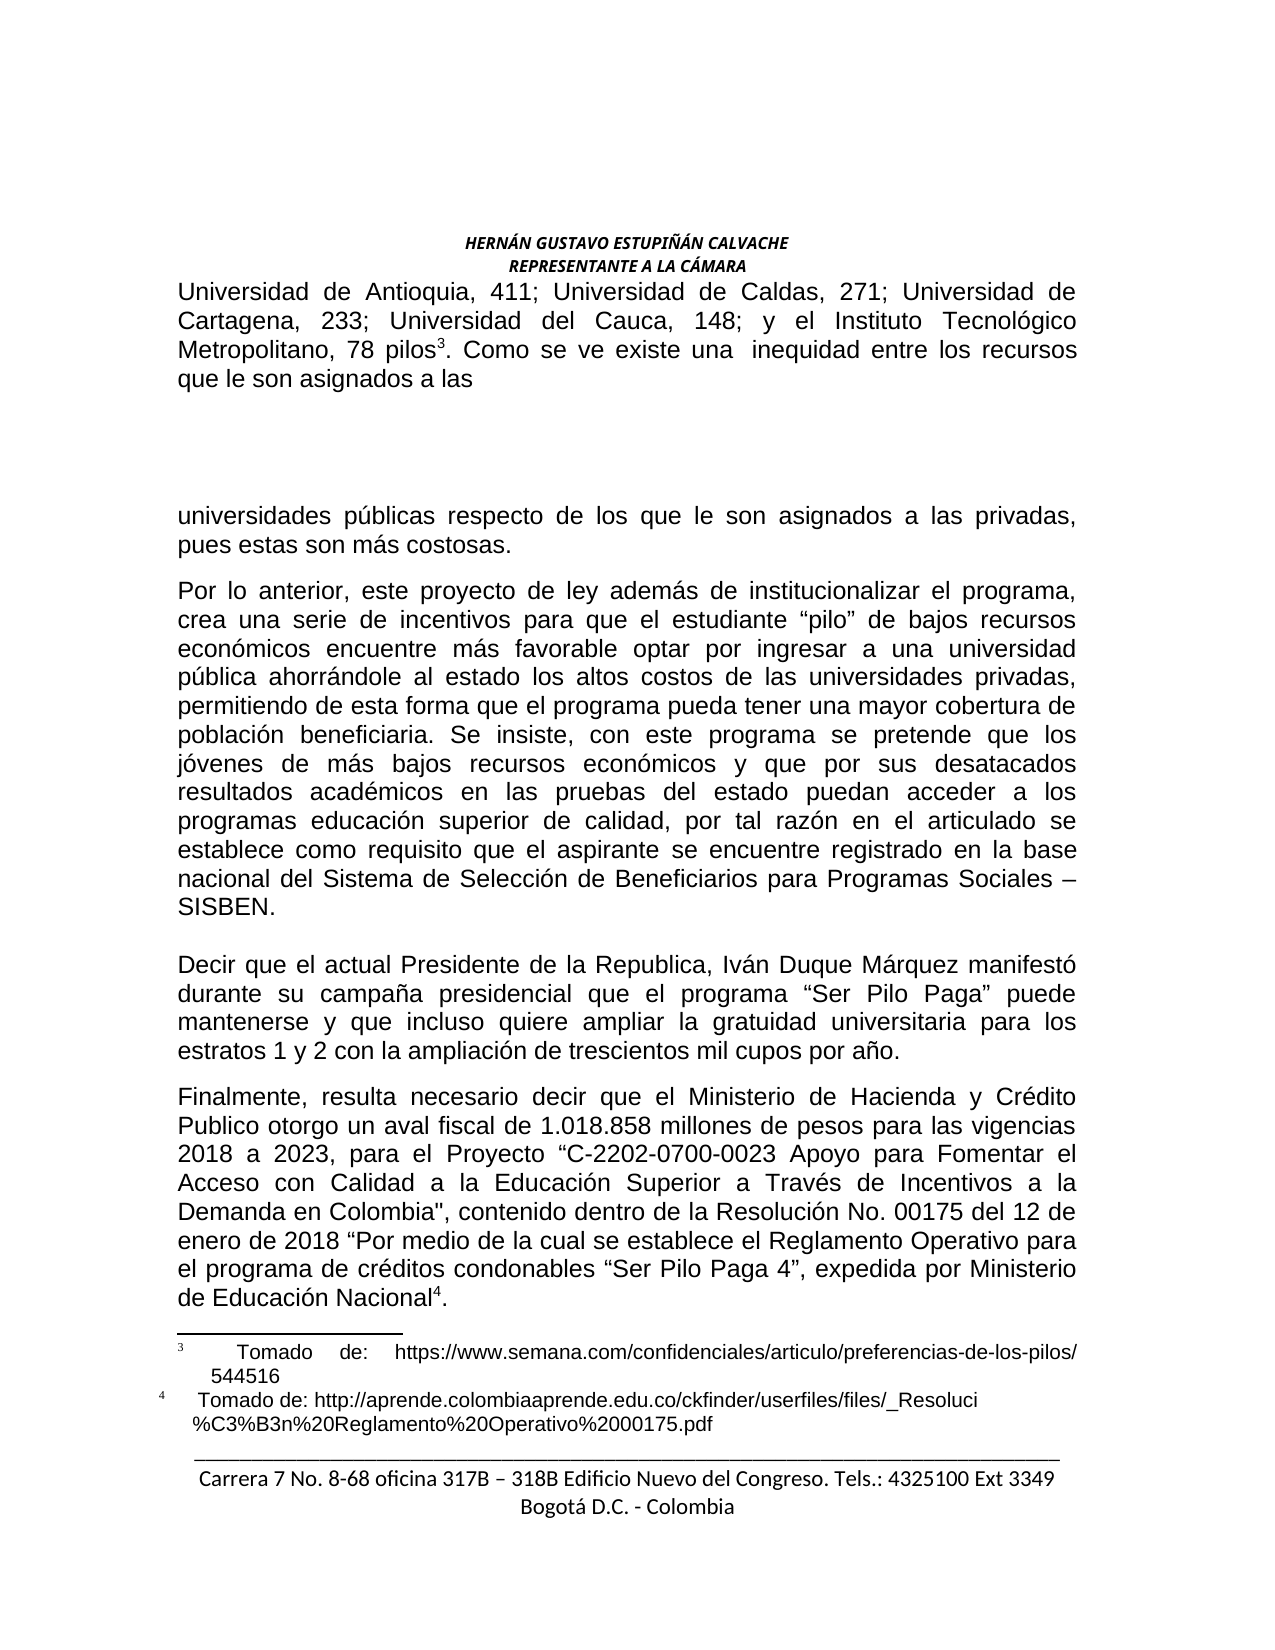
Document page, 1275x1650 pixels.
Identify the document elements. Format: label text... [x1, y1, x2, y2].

text Por lo anterior, este proyecto de ley además de institucionalizar el programa, crea una serie de incentivos para que el estudiante “pilo” de bajos recursos económicos encuentre más favorable optar por ingresar a una universidad pública ahorrándole al estado los altos costos de las universidades privadas, permitiendo de esta forma que el programa pueda tener una mayor cobertura de población beneficiaria. Se insiste, con este programa se pretende que los jóvenes de más bajos recursos económicos y que por sus desatacados resultados académicos en las pruebas del estado puedan acceder a los programas educación superior de calidad, por tal razón en el articulado se establece como requisito que el aspirante se encuentre registrado en la base nacional del Sistema de Selección de Beneficiarios para Programas Sociales – SISBEN. [177, 576, 1078, 921]
text universidades públicas respecto de los que le son asignados a las privadas, pues estas son más costosas. [177, 501, 1078, 559]
text Decir que el actual Presidente de la Republica, Iván Duque Márquez manifestó durante su campaña presidencial que el programa “Ser Pilo Paga” puede mantenerse y que incluso quiere ampliar la gratuidad universitaria para los estratos 1 y 2 con la ampliación de trescientos mil cupos por año. [177, 950, 1078, 1065]
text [177, 277, 1078, 392]
text Finalmente, resulta necesario decir que el Ministerio de Hacienda y Crédito Publico otorgo un aval fiscal de 1.018.858 millones de pesos para las vigencias 2018 a 2023, para el Proyecto “C-2202-0700-0023 Apoyo para Fomentar el Acceso con Calidad a la Educación Superior a Través de Incentivos a la Demanda en Colombia", contenido dentro de la Resolución No. 00175 del 12 de enero de 2018 “Por medio de la cual se establece el Reglamento Operativo para el programa de créditos condonables “Ser Pilo Paga 4”, expedida por Ministerio de Educación Nacional. [177, 1082, 1078, 1312]
